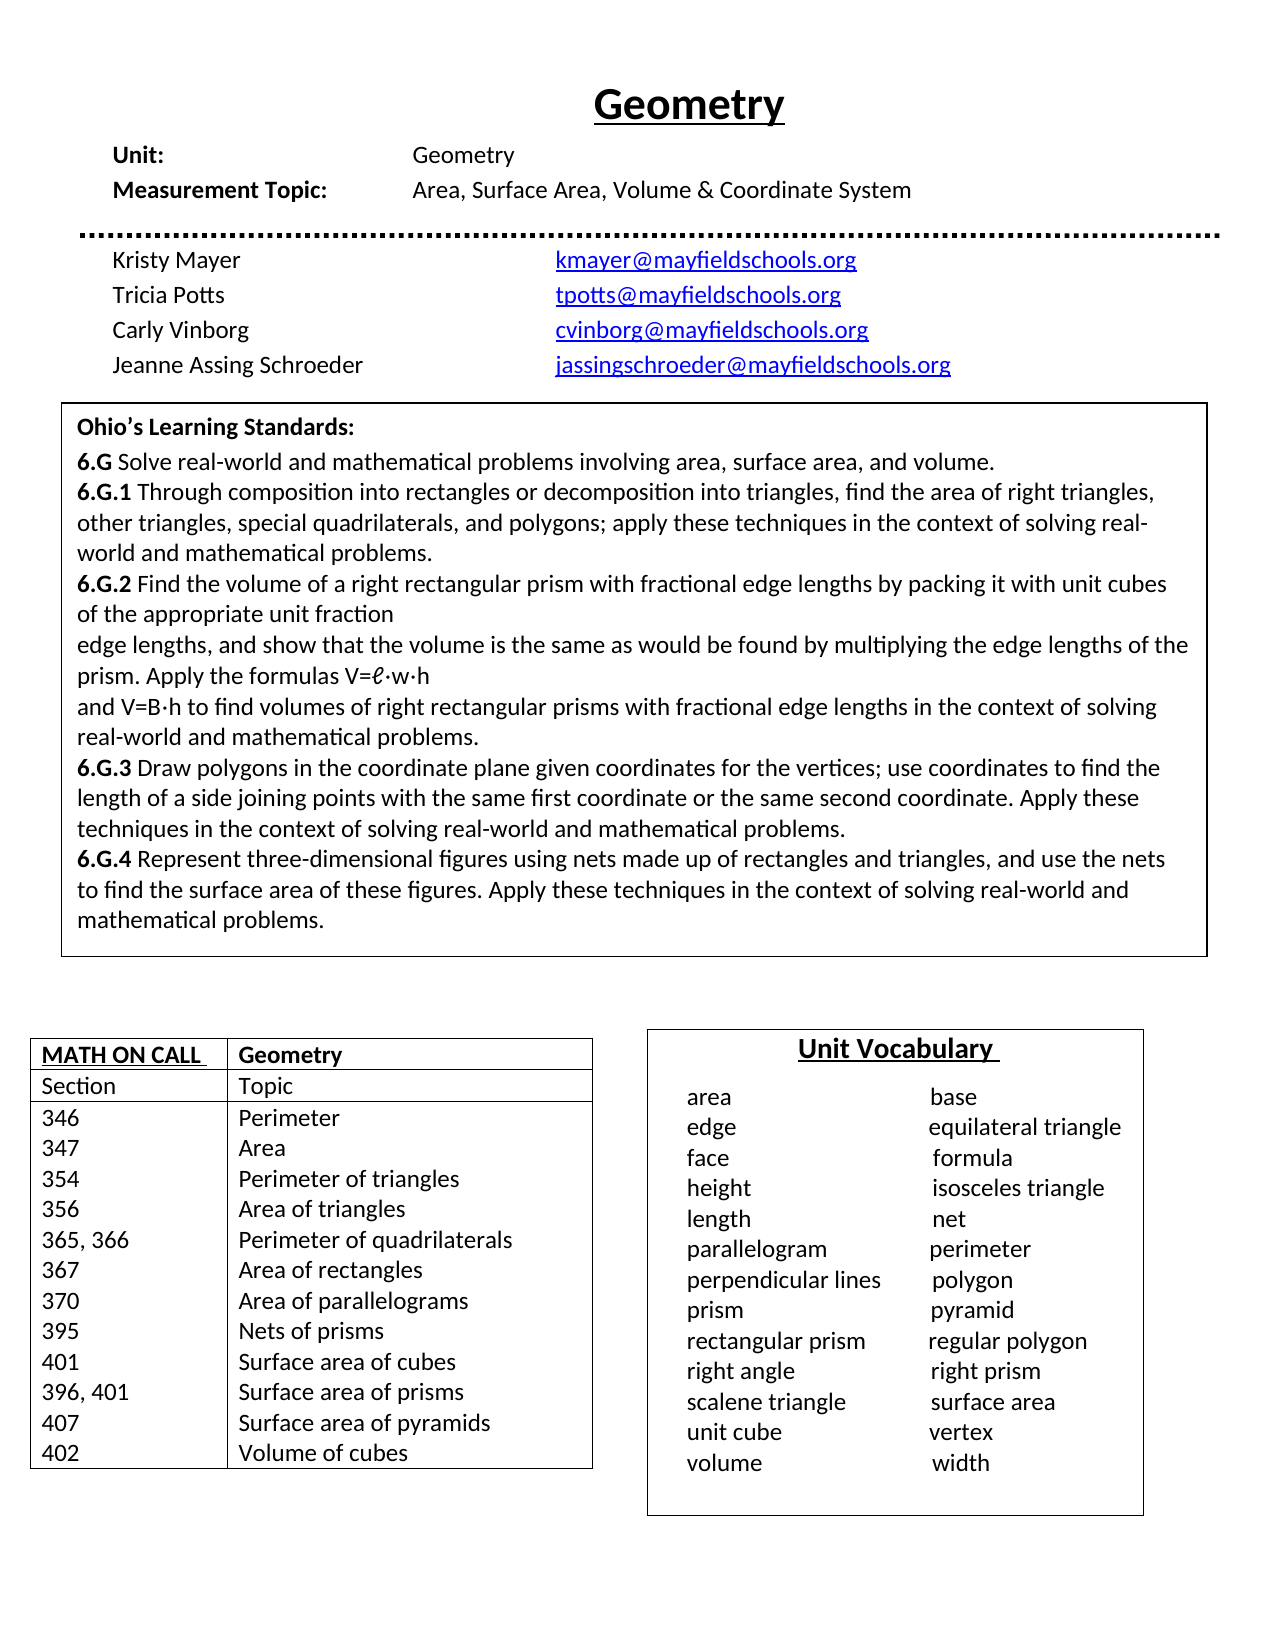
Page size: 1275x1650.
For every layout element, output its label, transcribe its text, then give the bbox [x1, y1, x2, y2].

text Carly Vinborg cvinborg@mayfieldschools.org [112, 314, 1162, 345]
text Kristy Mayer kmayer@mayfieldschools.org [112, 244, 1266, 275]
table_header MATH ON CALL [31, 1039, 227, 1069]
table_cell Topic [228, 1070, 592, 1101]
table_cell 346 347 354 356 365, 366 367 370 395 401 396, 401 407 402 [31, 1102, 227, 1468]
table_header Unit Vocabulary area base edge equilateral triangle face formula height isosceles triangle length net parallelogram perimeter perpendicular lines polygon prism pyramid rectangular prism regular polygon right angle right prism scalene triangle surface area unit cube vertex volume width [648, 1030, 1143, 1515]
table_cell Section [31, 1070, 227, 1101]
text Measurement Topic: Area, Surface Area, Volume & Coordinate System [112, 174, 1266, 205]
table_header Geometry [228, 1039, 592, 1069]
table_cell Perimeter Area Perimeter of triangles Area of triangles Perimeter of quadrilaterals Area of rectangles Area of parallelograms Nets of prisms Surface area of cubes Surface area of prisms Surface area of pyramids Volume of cubes [228, 1102, 592, 1468]
text Jeanne Assing Schroeder jassingschroeder@mayfieldschools.org [112, 349, 1162, 380]
text Tricia Potts tpotts@mayfieldschools.org [112, 279, 1162, 310]
text Geometry [112, 75, 1266, 131]
text Unit: Geometry [112, 139, 1266, 170]
